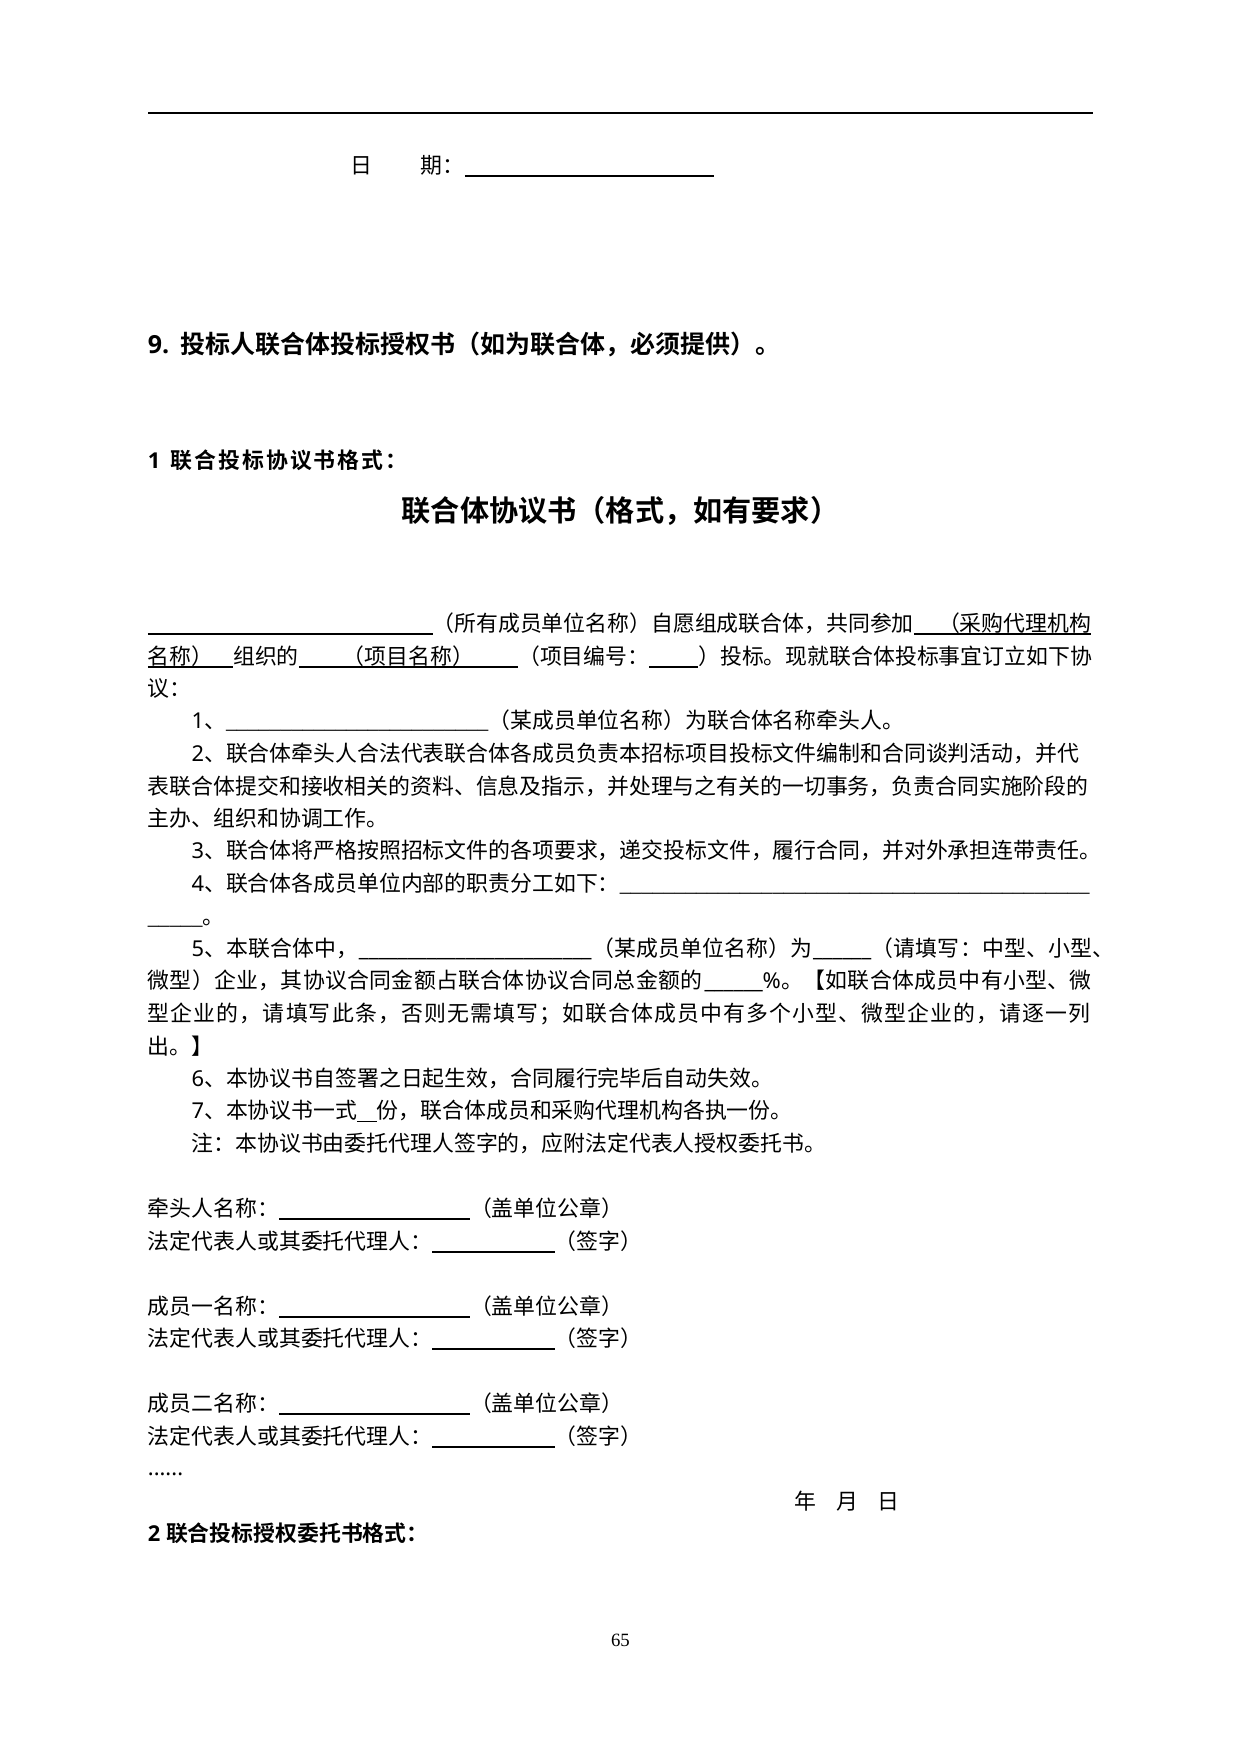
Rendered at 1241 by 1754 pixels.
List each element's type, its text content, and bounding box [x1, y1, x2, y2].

text ...... [148, 1451, 1093, 1483]
text （所有成员单位名称）自愿组成联合体，共同参加 （采购代理机构名称） 组织的 （项目名称） （项目编号： ）投标。现就联合体投标事宜订立如下协议： [148, 606, 1093, 703]
text 法定代表人或其委托代理人： （签字） [148, 1418, 1093, 1451]
text 7、本协议书一式 份，联合体成员和采购代理机构各执一份。 [148, 1093, 1093, 1126]
text 3、联合体将严格按照招标文件的各项要求，递交投标文件，履行合同，并对外承担连带责任。 [148, 833, 1093, 866]
text 日 期： [148, 148, 1093, 180]
text 2、联合体牵头人合法代表联合体各成员负责本招标项目投标文件编制和合同谈判活动，并代表联合体提交和接收相关的资料、信息及指示，并处理与之有关的一切事务，负责合同实施阶段的主办、组织和协调工作。 [148, 736, 1093, 833]
text 1、________________________（某成员单位名称）为联合体名称牵头人。 [148, 703, 1093, 736]
text 1 联合投标协议书格式： [148, 443, 1093, 476]
text 5、本联合体中，________________________（某成员单位名称）为______（请填写：中型、小型、微型）企业，其协议合同金额占联合体协议合同总金额的______%。【如联合体成员中有小型、微型企业的，请填写此条，否则无需填写；如联合体成员中有多个小型、微型企业的，请逐一列出。】 [148, 931, 1093, 1061]
text 6、本协议书自签署之日起生效，合同履行完毕后自动失效。 [148, 1061, 1093, 1093]
text 4、联合体各成员单位内部的职责分工如下：________________________________________________。 [148, 866, 1093, 931]
list 投标人联合体投标授权书（如为联合体，必须提供）。 [148, 310, 1093, 375]
text 牵头人名称： （盖单位公章） [148, 1191, 1093, 1223]
text 2 联合投标授权委托书格式： [148, 1516, 1093, 1548]
text 联合体协议书（格式，如有要求） [148, 476, 1093, 541]
text 成员一名称： （盖单位公章） [148, 1288, 1093, 1321]
text 法定代表人或其委托代理人： （签字） [148, 1321, 1093, 1353]
text 年 月 日 [148, 1483, 1093, 1516]
text 注：本协议书由委托代理人签字的，应附法定代表人授权委托书。 [148, 1126, 1093, 1158]
text 法定代表人或其委托代理人： （签字） [148, 1223, 1093, 1256]
text 成员二名称： （盖单位公章） [148, 1386, 1093, 1418]
